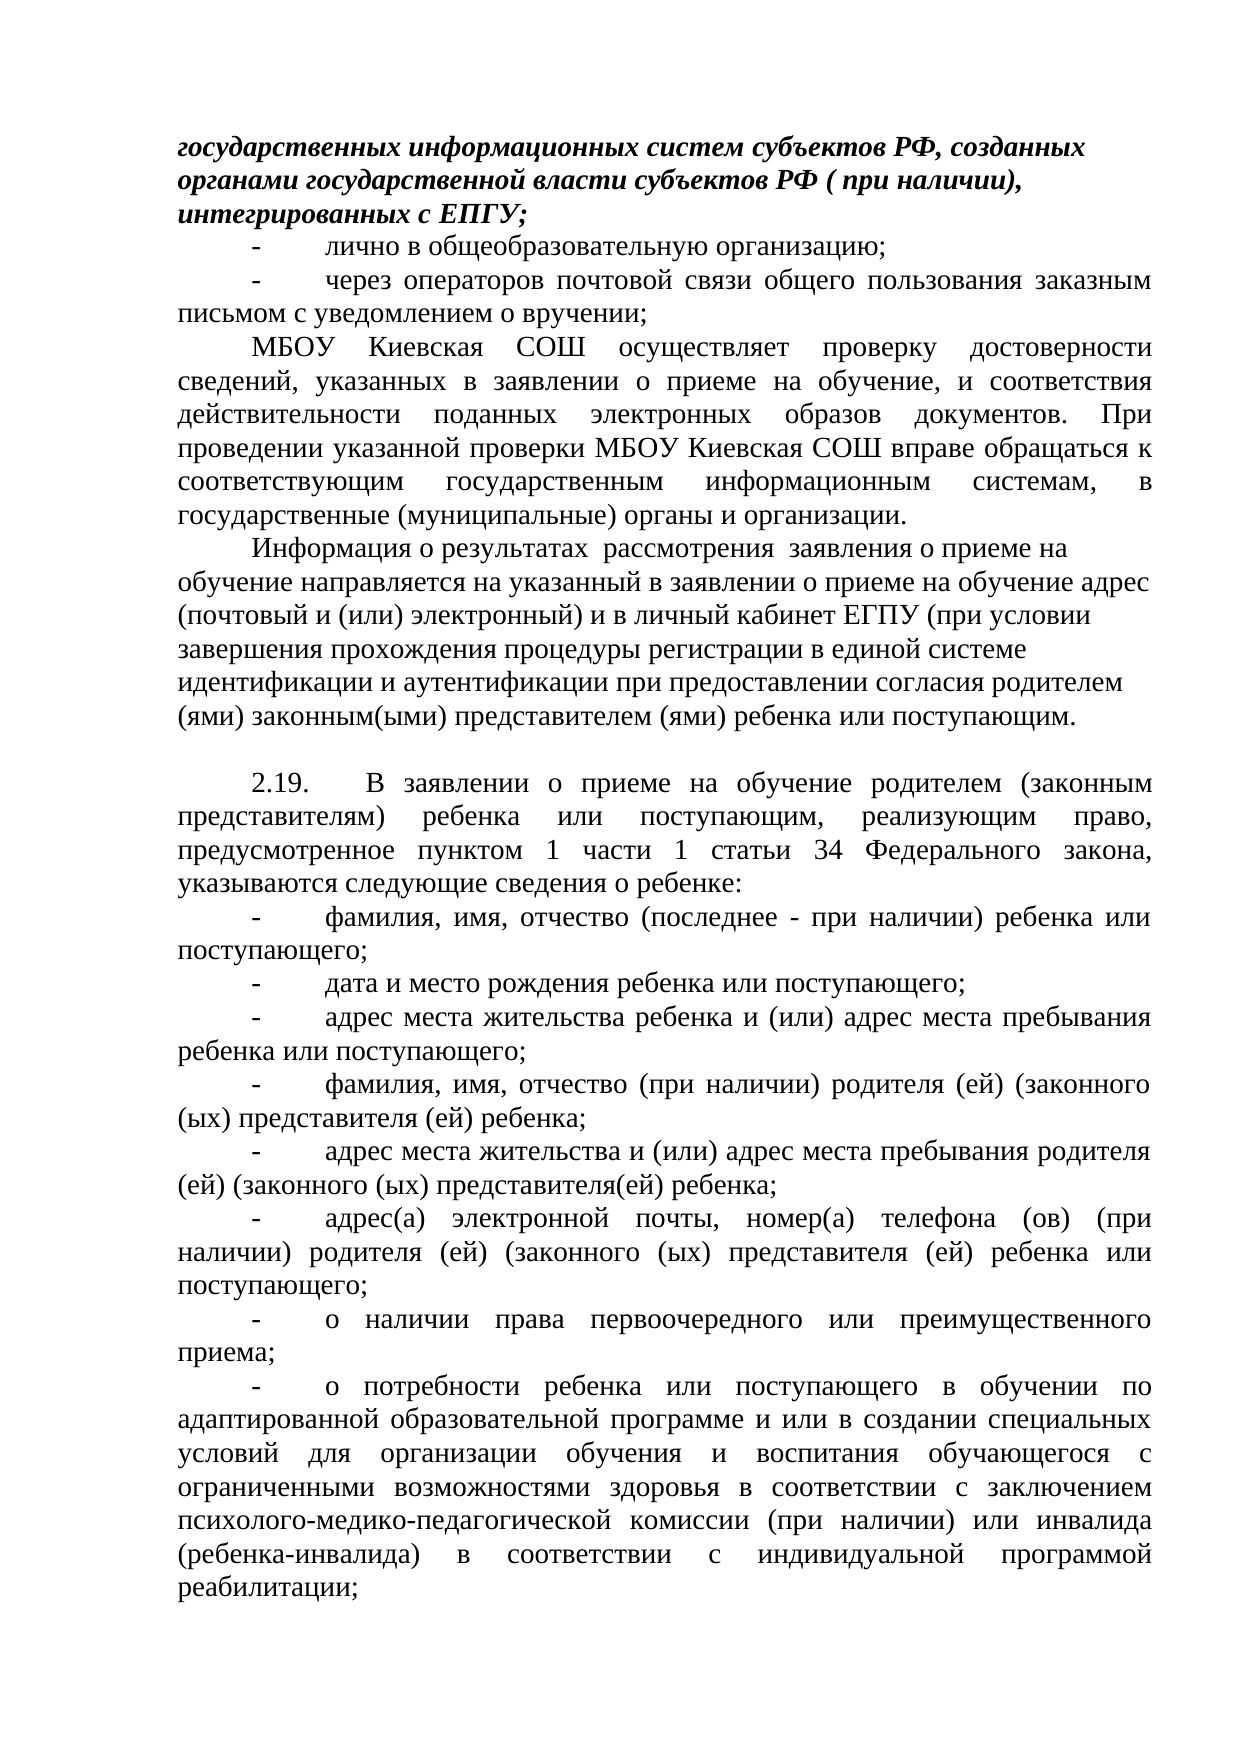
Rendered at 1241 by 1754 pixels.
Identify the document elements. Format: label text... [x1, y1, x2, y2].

list лично в общеобразовательную организацию; [251, 229, 1163, 262]
list адрес места жительства ребенка и (или) адрес места пребывания ребенка или поступающего; [177, 999, 1152, 1066]
list адрес места жительства и (или) адрес места пребывания родителя (ей) (законного (ых) представителя(ей) ребенка; [177, 1133, 1152, 1200]
list через операторов почтовой связи общего пользования заказным письмом с уведомлением о вручении; [177, 262, 1152, 329]
list о наличии права первоочередного или преимущественного приема; [177, 1301, 1151, 1368]
list о потребности ребенка или поступающего в обучении по адаптированной образовательной программе и или в создании специальных условий для организации обучения и воспитания обучающегося с ограниченными возможностями здоровья в соответствии с заключением психолого-медико-педагогической комиссии (при наличии) или инвалида (ребенка-инвалида) в соответствии с индивидуальной программой реабилитации; [177, 1368, 1152, 1603]
list фамилия, имя, отчество (при наличии) родителя (ей) (законного (ых) представителя (ей) ребенка; [177, 1066, 1152, 1133]
list В заявлении о приеме на обучение родителем (законным представителям) ребенка или поступающим, реализующим право, предусмотренное пунктом 1 части 1 статьи 34 Федерального закона, указываются следующие сведения о ребенке: [177, 765, 1152, 899]
text МБОУ Киевская СОШ осуществляет проверку достоверности сведений, указанных в заявлении о приеме на обучение, и соответствия действительности поданных электронных образов документов. При проведении указанной проверки МБОУ Киевская СОШ вправе обращаться к соответствующим государственным информационным системам, в государственные (муниципальные) органы и организации. [177, 329, 1152, 530]
list дата и место рождения ребенка или поступающего; [251, 966, 1163, 999]
list фамилия, имя, отчество (последнее - при наличии) ребенка или поступающего; [177, 899, 1152, 966]
text обучение направляется на указанный в заявлении о приеме на обучение адрес (почтовый и (или) электронный) и в личный кабинет ЕГПУ (при условии завершения прохождения процедуры регистрации в единой системе идентификации и аутентификации при предоставлении согласия родителем (ями) законным(ыми) представителем (ями) ребенка или поступающим. [177, 564, 1151, 732]
list адрес(а) электронной почты, номер(а) телефона (ов) (при наличии) родителя (ей) (законного (ых) представителя (ей) ребенка или поступающего; [177, 1200, 1152, 1301]
text Информация о результатах рассмотрения заявления о приеме на [251, 530, 1163, 564]
text государственных информационных систем субъектов РФ, созданных органами государственной власти субъектов РФ ( при наличии), интегрированных с ЕПГУ; [177, 129, 1163, 229]
